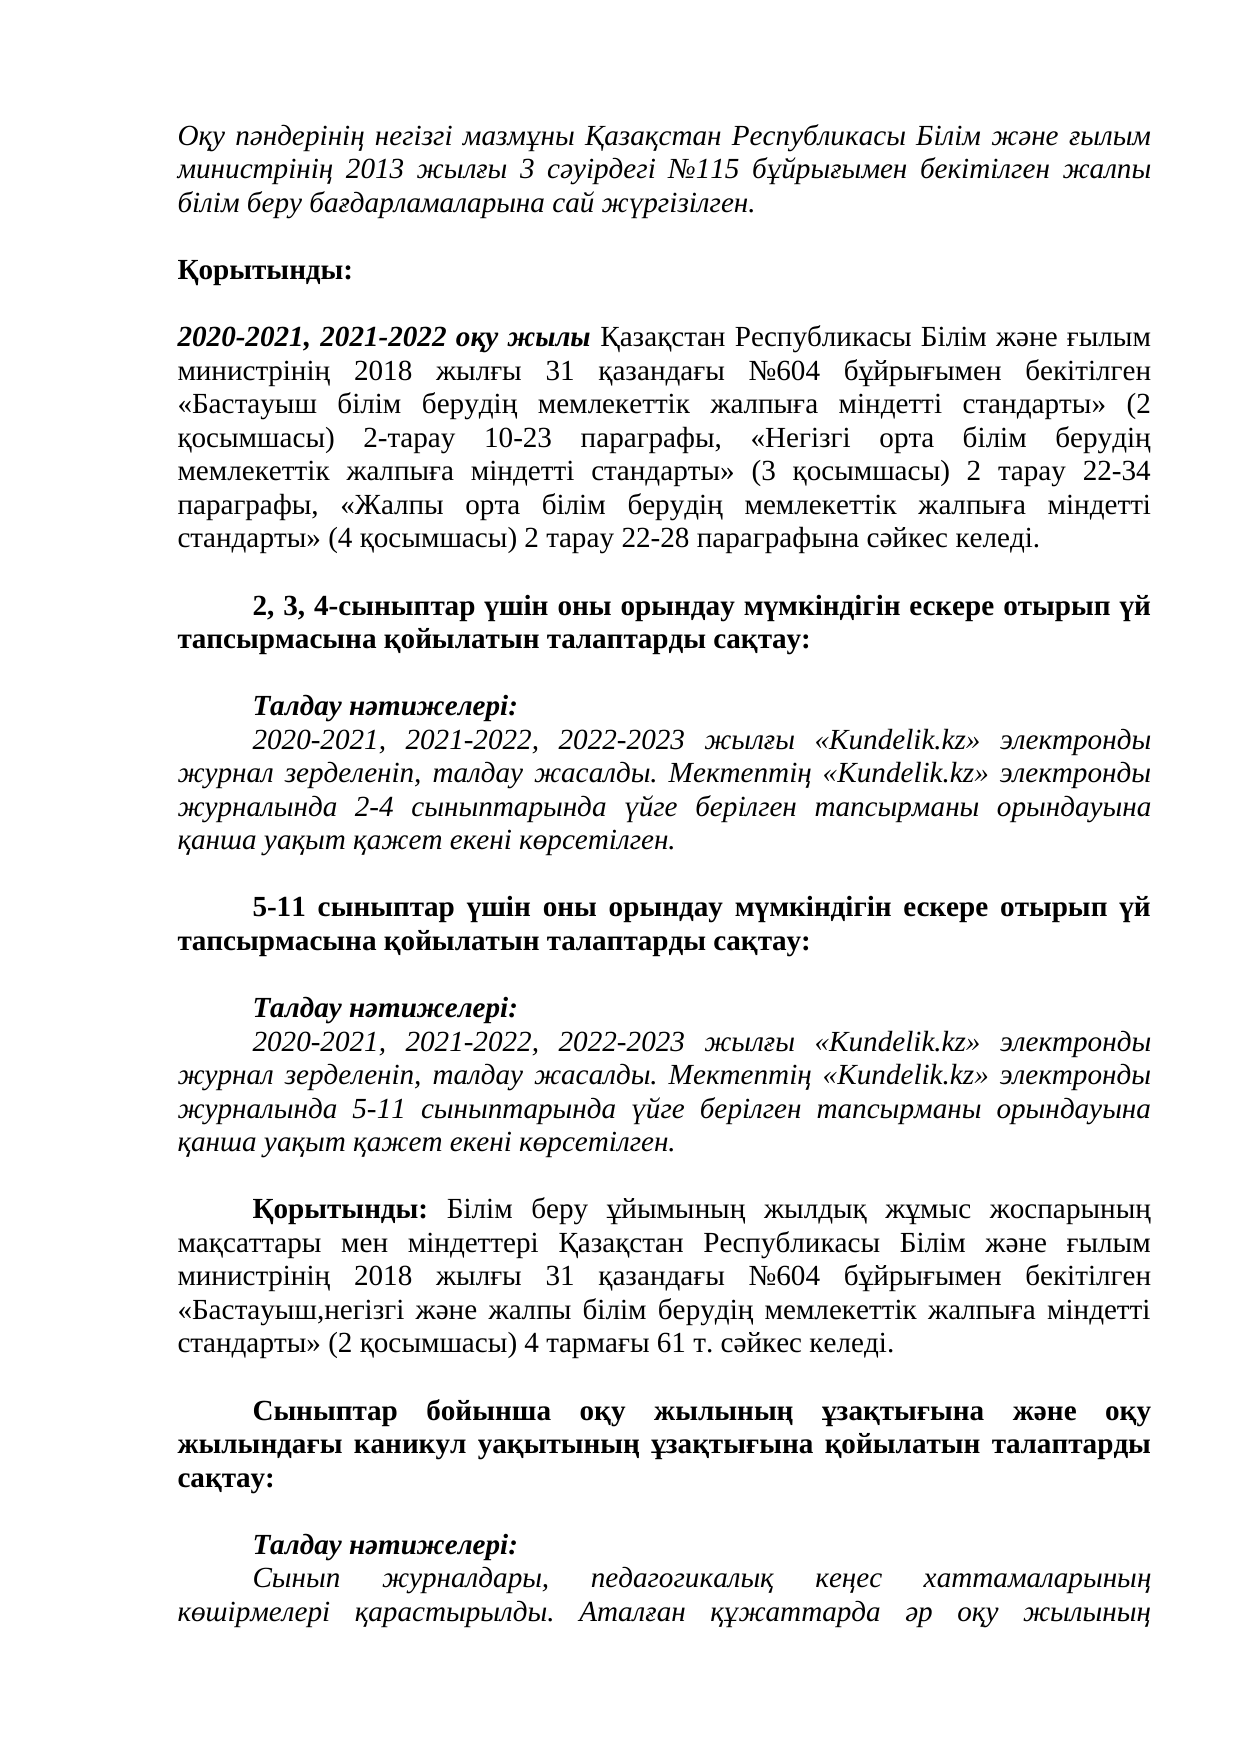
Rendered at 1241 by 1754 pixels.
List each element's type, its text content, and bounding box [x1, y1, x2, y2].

text 5-11 сыныптар үшін оны орындау мүмкіндігін ескере отырып үй тапсырмасына қойылатын талаптарды сақтау: [177, 889, 1152, 957]
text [177, 1560, 1152, 1627]
text Талдау нәтижелері: [177, 1527, 1152, 1560]
text 2020-2021, 2021-2022, 2022-2023 жылғы «Kundelik.kz» электронды журнал зерделеніп, талдау жасалды. Мектептің «Kundelik.kz» электронды журналында 5-11 сыныптарында үйге берілген тапсырманы орындауына қанша уақыт қажет екені көрсетілген. [177, 1024, 1152, 1158]
text Талдау нәтижелері: [177, 990, 1152, 1024]
text 2, 3, 4-сыныптар үшін оны орындау мүмкіндігін ескере отырып үй тапсырмасына қойылатын талаптарды сақтау: [177, 588, 1152, 655]
text 2020-2021, 2021-2022, 2022-2023 жылғы «Kundelik.kz» электронды журнал зерделеніп, талдау жасалды. Мектептің «Kundelik.kz» электронды журналында 2-4 сыныптарында үйге берілген тапсырманы орындауына қанша уақыт қажет екені көрсетілген. [177, 722, 1152, 856]
text 2020-2021, 2021-2022 оқу жылы Қазақстан Республикасы Білім және ғылым министрінің 2018 жылғы 31 қазандағы №604 бұйрығымен бекітілген «Бастауыш білім берудің мемлекеттік жалпыға міндетті стандарты» (2 қосымшасы) 2-тарау 10-23 параграфы, «Негізгі орта білім берудің мемлекеттік жалпыға міндетті стандарты» (3 қосымшасы) 2 тарау 22-34 параграфы, «Жалпы орта білім берудің мемлекеттік жалпыға міндетті стандарты» (4 қосымшасы) 2 тарау 22-28 параграфына сәйкес келеді. [177, 319, 1152, 554]
text Қорытынды: Білім беру ұйымының жылдық жұмыс жоспарының мақсаттары мен міндеттері Қазақстан Республикасы Білім және ғылым министрінің 2018 жылғы 31 қазандағы №604 бұйрығымен бекітілген «Бастауыш,негізгі және жалпы білім берудің мемлекеттік жалпыға міндетті стандарты» (2 қосымшасы) 4 тармағы 61 т. сәйкес келеді. [177, 1191, 1152, 1359]
text Сыныптар бойынша оқу жылының ұзақтығына және оқу жылындағы каникул уақытының ұзақтығына қойылатын талаптарды сақтау: [177, 1393, 1152, 1493]
text Оқу пәндерінің негізгі мазмұны Қазақстан Республикасы Білім және ғылым министрінің 2013 жылғы 3 сәуірдегі №115 бұйрығымен бекітілген жалпы білім беру бағдарламаларына сай жүргізілген. [177, 118, 1152, 219]
text Қорытынды: [177, 252, 1152, 286]
text Талдау нәтижелері: [177, 688, 1152, 722]
